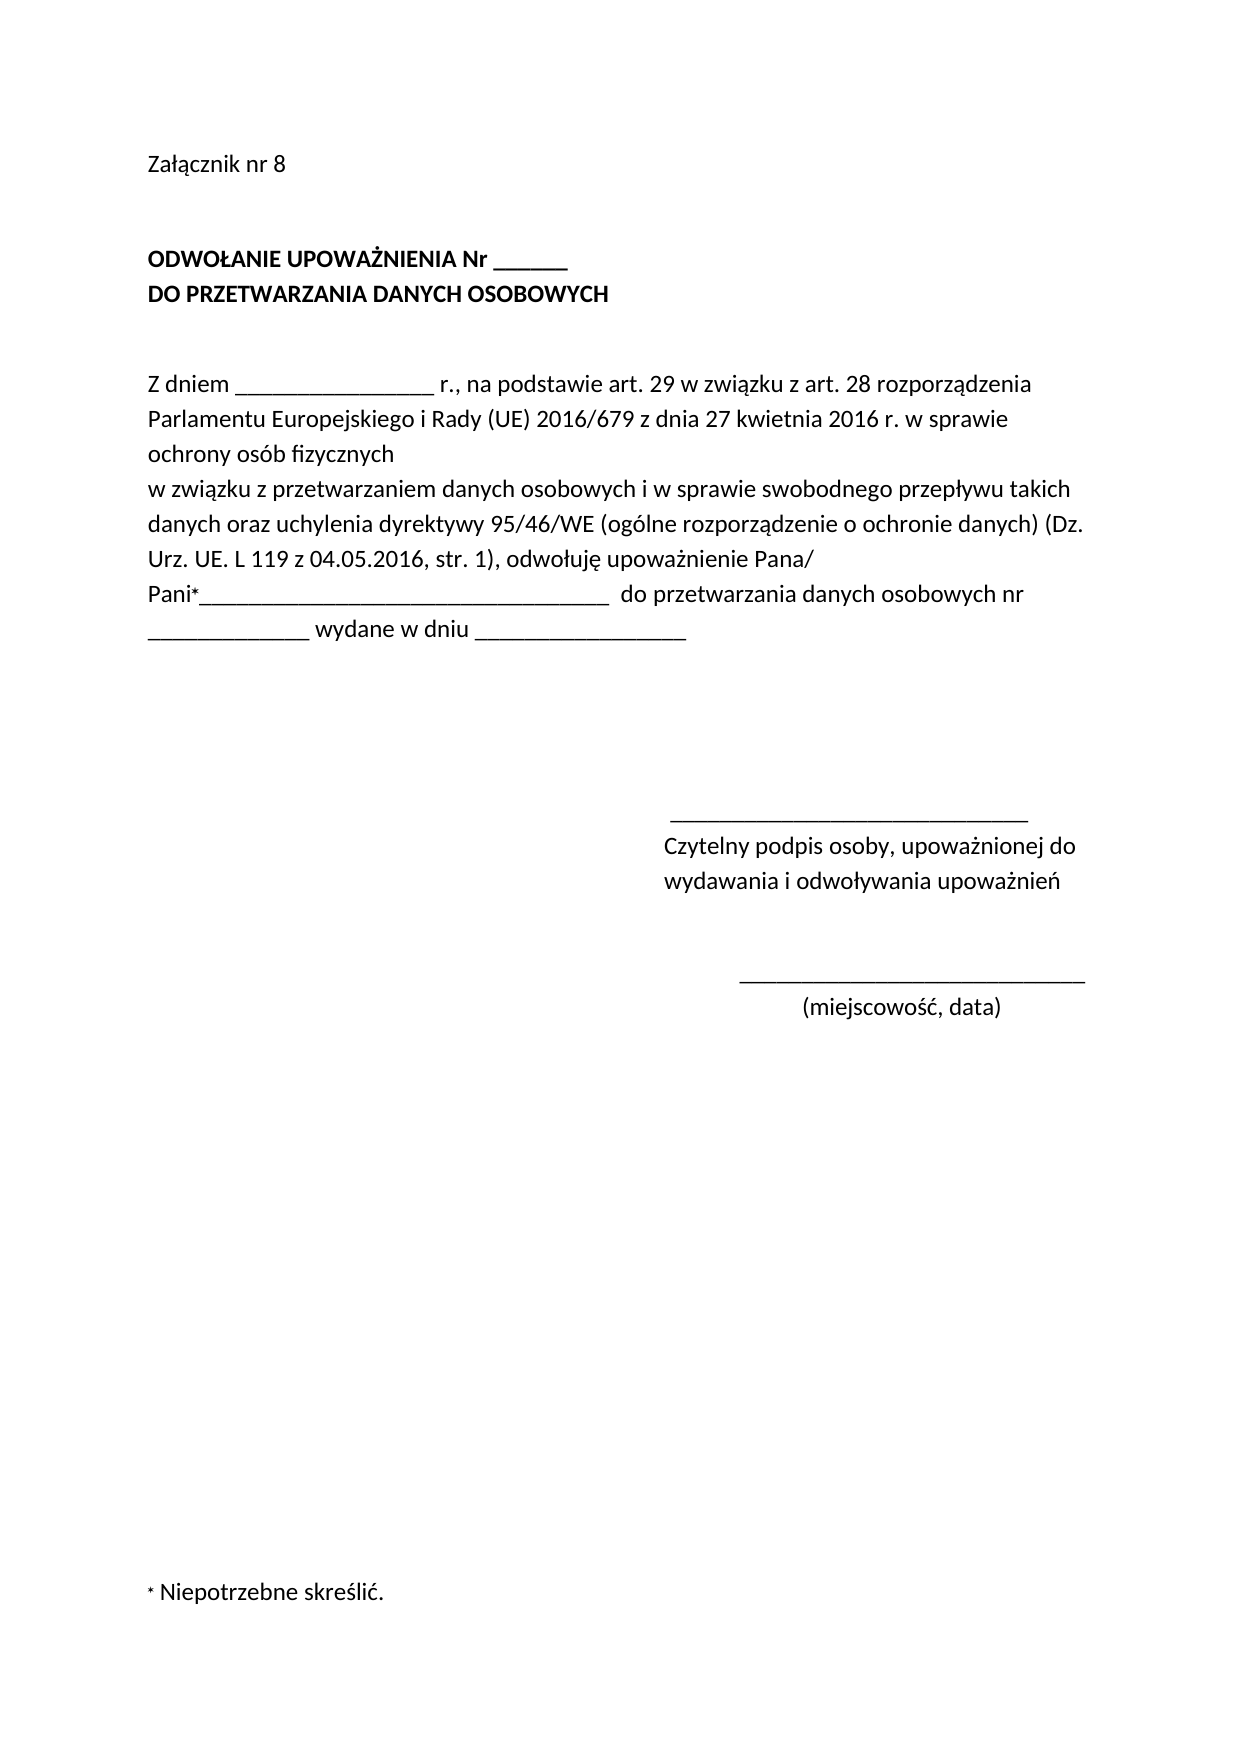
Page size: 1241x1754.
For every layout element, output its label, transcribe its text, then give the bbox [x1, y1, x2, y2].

text Czytelny podpis osoby, upoważnionej do wydawania i odwoływania upoważnień [664, 830, 1092, 896]
text Załącznik nr 8 [148, 148, 1092, 178]
text _____________________________ [148, 795, 1092, 826]
text ODWOŁANIE UPOWAŻNIENIA Nr ______ DO PRZETWARZANIA DANYCH OSOBOWYCH [148, 243, 1092, 308]
text (miejscowość, data) [149, 991, 1092, 1022]
text ____________________________ [739, 956, 1092, 987]
text Z dniem ________________ r., na podstawie art. 29 w związku z art. 28 rozporządzenia Parlamentu Europejskiego i Rady (UE) 2016/679 z dnia 27 kwietnia 2016 r. w sprawie ochrony osób fizycznych w związku z przetwarzaniem danych osobowych i w sprawie swobodnego przepływu takich danych oraz uchylenia dyrektywy 95/46/WE (ogólne rozporządzenie o ochronie danych) (Dz. Urz. UE. L 119 z 04.05.2016, str. 1), odwołuję upoważnienie Pana/ Pani_________________________________ do przetwarzania danych osobowych nr _____________ wydane w dniu _________________ [148, 368, 1092, 644]
